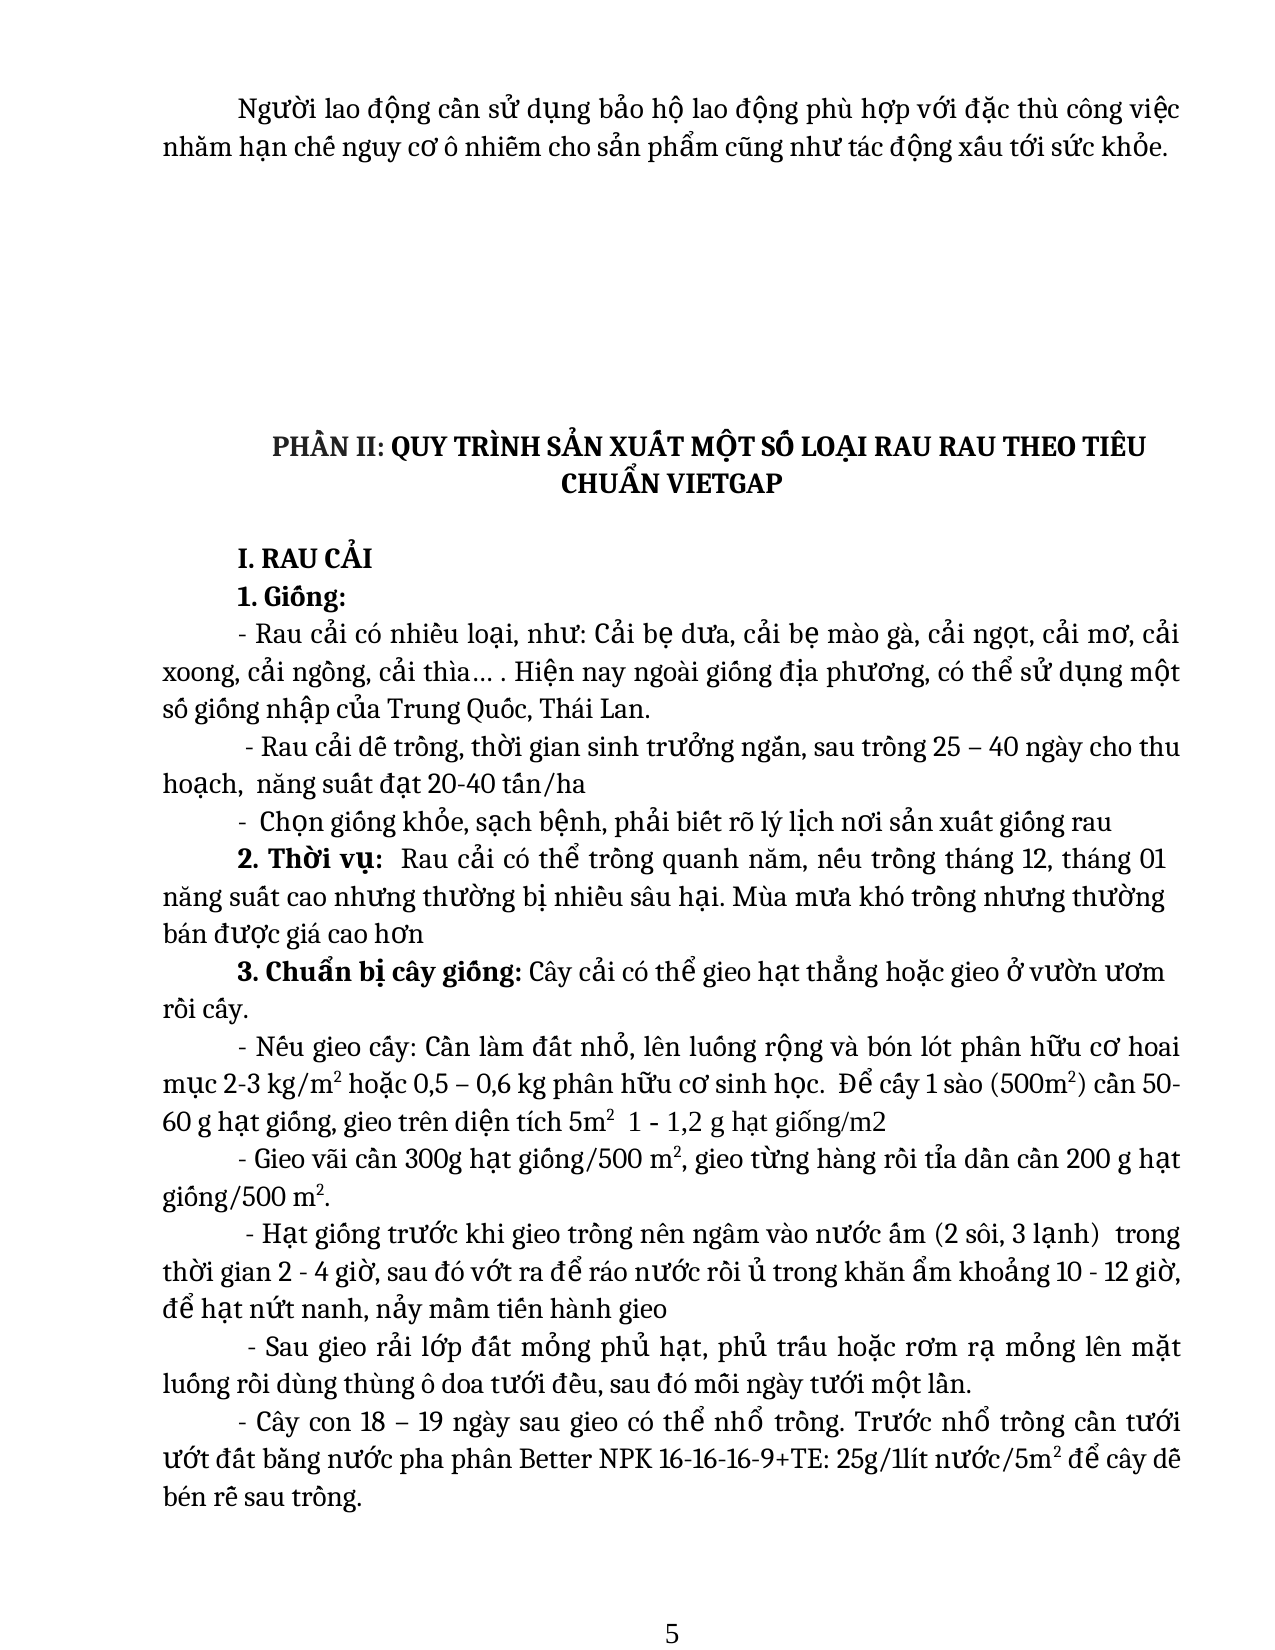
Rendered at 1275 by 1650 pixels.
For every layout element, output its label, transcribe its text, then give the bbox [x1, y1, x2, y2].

text - Rau cải dễ trồng, thời gian sinh trưởng ngắn, sau trồng 25 – 40 ngày cho thu hoạch, năng suất đạt 20-40 tấn/ha [162, 726, 1181, 801]
text 3. Chuẩn bị cây giống: Cây cải có thể gieo hạt thẳng hoặc gieo ở vườn ươm rồi cấy. [162, 951, 1166, 1026]
text PHẦN II: QUY TRÌNH SẢN XUẤT MỘT SỐ LOẠI RAU RAU THEO TIÊU CHUẨN VIETGAP [162, 426, 1181, 501]
text I. RAU CẢI [162, 539, 1122, 576]
text - Nếu gieo cấy: Cần làm đất nhỏ, lên luống rộng và bón lót phân hữu cơ hoai mục 2-3 kg/m2 hoặc 0,5 – 0,6 kg phân hữu cơ sinh học. Để cấy 1 sào (500m2) cần 50-60 g hạt giống, gieo trên diện tích 5m2 1 - 1,2 g hạt giống/m2 [162, 1026, 1181, 1139]
text - Rau cải có nhiều loại, như: Cải bẹ dưa, cải bẹ mào gà, cải ngọt, cải mơ, cải xoong, cải ngồng, cải thìa… . Hiện nay ngoài giống địa phương, có thể sử dụng một số giống nhập của Trung Quốc, Thái Lan. [162, 614, 1181, 726]
text - Sau gieo rải lớp đất mỏng phủ hạt, phủ trấu hoặc rơm rạ mỏng lên mặt luống rồi dùng thùng ô doa tưới đều, sau đó mỗi ngày tưới một lần. [162, 1326, 1181, 1401]
text - Hạt giống trước khi gieo trồng nên ngâm vào nước ấm (2 sôi, 3 lạnh) trong thời gian 2 - 4 giờ, sau đó vớt ra để ráo nước rồi ủ trong khăn ẩm khoảng 10 - 12 giờ, để hạt nứt nanh, nảy mầm tiến hành gieo [162, 1214, 1181, 1326]
text - Cây con 18 – 19 ngày sau gieo có thể nhổ trồng. Trước nhổ trồng cần tưới ướt đất bằng nước pha phân Better NPK 16-16-16-9+TE: 25g/1lít nước/5m2 để cây dễ bén rễ sau trồng. [162, 1401, 1181, 1514]
text Người lao động cần sử dụng bảo hộ lao động phù hợp với đặc thù công việc nhằm hạn chế nguy cơ ô nhiễm cho sản phẩm cũng như tác động xấu tới sức khỏe. [162, 89, 1181, 164]
text - Chọn giống khỏe, sạch bệnh, phải biết rõ lý lịch nơi sản xuất giống rau [162, 801, 1166, 839]
text 1. Giống: [162, 576, 1181, 614]
text - Gieo vãi cần 300g hạt giống/500 m2, gieo từng hàng rồi tỉa dần cần 200 g hạt giống/500 m2. [162, 1139, 1181, 1214]
text 2. Thời vụ: Rau cải có thể trồng quanh năm, nếu trồng tháng 12, tháng 01 năng suất cao nhưng thường bị nhiều sâu hại. Mùa mưa khó trồng nhưng thường bán được giá cao hơn [162, 839, 1166, 951]
